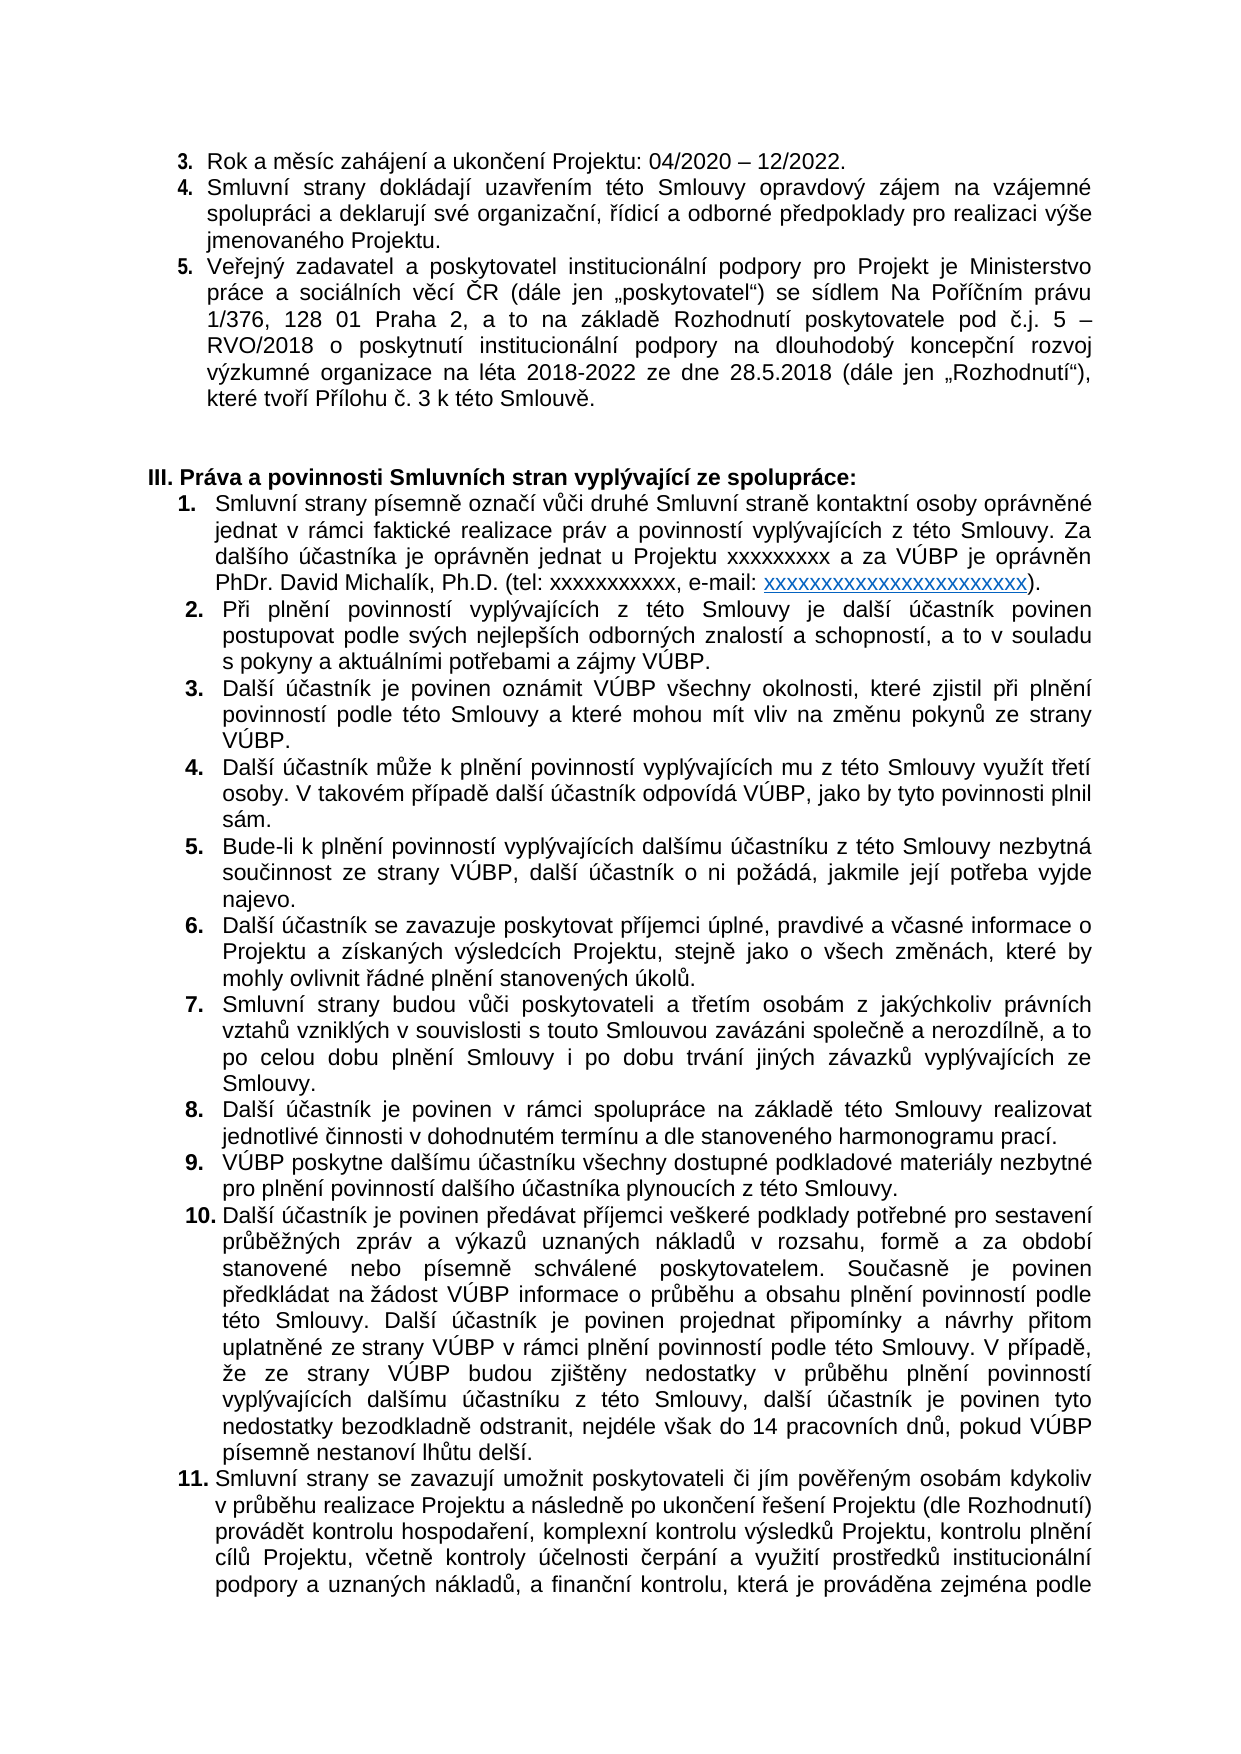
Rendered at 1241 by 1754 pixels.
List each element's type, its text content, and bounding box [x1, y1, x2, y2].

list Při plnění povinností vyplývajících z této Smlouvy je další účastník povinen postupovat podle svých nejlepších odborných znalostí a schopností, a to v souladu s pokyny a aktuálními potřebami a zájmy VÚBP. [185, 596, 1093, 675]
list VÚBP poskytne dalšímu účastníku všechny dostupné podkladové materiály nezbytné pro plnění povinností dalšího účastníka plynoucích z této Smlouvy. [185, 1149, 1093, 1202]
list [177, 1465, 1093, 1597]
list Další účastník je povinen v rámci spolupráce na základě této Smlouvy realizovat jednotlivé činnosti v dohodnutém termínu a dle stanoveného harmonogramu prací. [185, 1096, 1093, 1149]
text Rok a měsíc zahájení a ukončení Projektu: 04/2020 – 12/2022. [177, 148, 1093, 174]
text Veřejný zadavatel a poskytovatel institucionální podpory pro Projekt je Ministerstvo práce a sociálních věcí ČR (dále jen „poskytovatel“) se sídlem Na Poříčním právu 1/376, 128 01 Praha 2, a to na základě Rozhodnutí poskytovatele pod č.j. 5 – RVO/2018 o poskytnutí institucionální podpory na dlouhodobý koncepční rozvoj výzkumné organizace na léta 2018-2022 ze dne 28.5.2018 (dále jen „Rozhodnutí“), které tvoří Přílohu č. 3 k této Smlouvě. [177, 253, 1093, 411]
list Bude-li k plnění povinností vyplývajících dalšímu účastníku z této Smlouvy nezbytná součinnost ze strany VÚBP, další účastník o ni požádá, jakmile její potřeba vyjde najevo. [185, 833, 1093, 912]
list Smluvní strany písemně označí vůči druhé Smluvní straně kontaktní osoby oprávněné jednat v rámci faktické realizace práv a povinností vyplývajících z této Smlouvy. Za dalšího účastníka je oprávněn jednat u Projektu xxxxxxxxx a za VÚBP je oprávněn PhDr. David Michalík, Ph.D. (tel: xxxxxxxxxxx, e-mail: xxxxxxxxxxxxxxxxxxxxxxx). [177, 490, 1093, 596]
list Další účastník je povinen oznámit VÚBP všechny okolnosti, které zjistil při plnění povinností podle této Smlouvy a které mohou mít vliv na změnu pokynů ze strany VÚBP. [185, 675, 1093, 754]
text Smluvní strany dokládají uzavřením této Smlouvy opravdový zájem na vzájemné spolupráci a deklarují své organizační, řídicí a odborné předpoklady pro realizaci výše jmenovaného Projektu. [177, 174, 1093, 253]
list Další účastník je povinen předávat příjemci veškeré podklady potřebné pro sestavení průběžných zpráv a výkazů uznaných nákladů v rozsahu, formě a za období stanovené nebo písemně schválené poskytovatelem. Současně je povinen předkládat na žádost VÚBP informace o průběhu a obsahu plnění povinností podle této Smlouvy. Další účastník je povinen projednat připomínky a návrhy přitom uplatněné ze strany VÚBP v rámci plnění povinností podle této Smlouvy. V případě, že ze strany VÚBP budou zjištěny nedostatky v průběhu plnění povinností vyplývajících dalšímu účastníku z této Smlouvy, další účastník je povinen tyto nedostatky bezodkladně odstranit, nejdéle však do 14 pracovních dnů, pokud VÚBP písemně nestanoví lhůtu delší. [185, 1202, 1093, 1465]
list Další účastník může k plnění povinností vyplývajících mu z této Smlouvy využít třetí osoby. V takovém případě další účastník odpovídá VÚBP, jako by tyto povinnosti plnil sám. [185, 754, 1093, 833]
text III. Práva a povinnosti Smluvních stran vyplývající ze spolupráce: [148, 464, 1093, 490]
list Smluvní strany budou vůči poskytovateli a třetím osobám z jakýchkoliv právních vztahů vzniklých v souvislosti s touto Smlouvou zavázáni společně a nerozdílně, a to po celou dobu plnění Smlouvy i po dobu trvání jiných závazků vyplývajících ze Smlouvy. [185, 991, 1093, 1096]
list Další účastník se zavazuje poskytovat příjemci úplné, pravdivé a včasné informace o Projektu a získaných výsledcích Projektu, stejně jako o všech změnách, které by mohly ovlivnit řádné plnění stanovených úkolů. [185, 912, 1093, 991]
